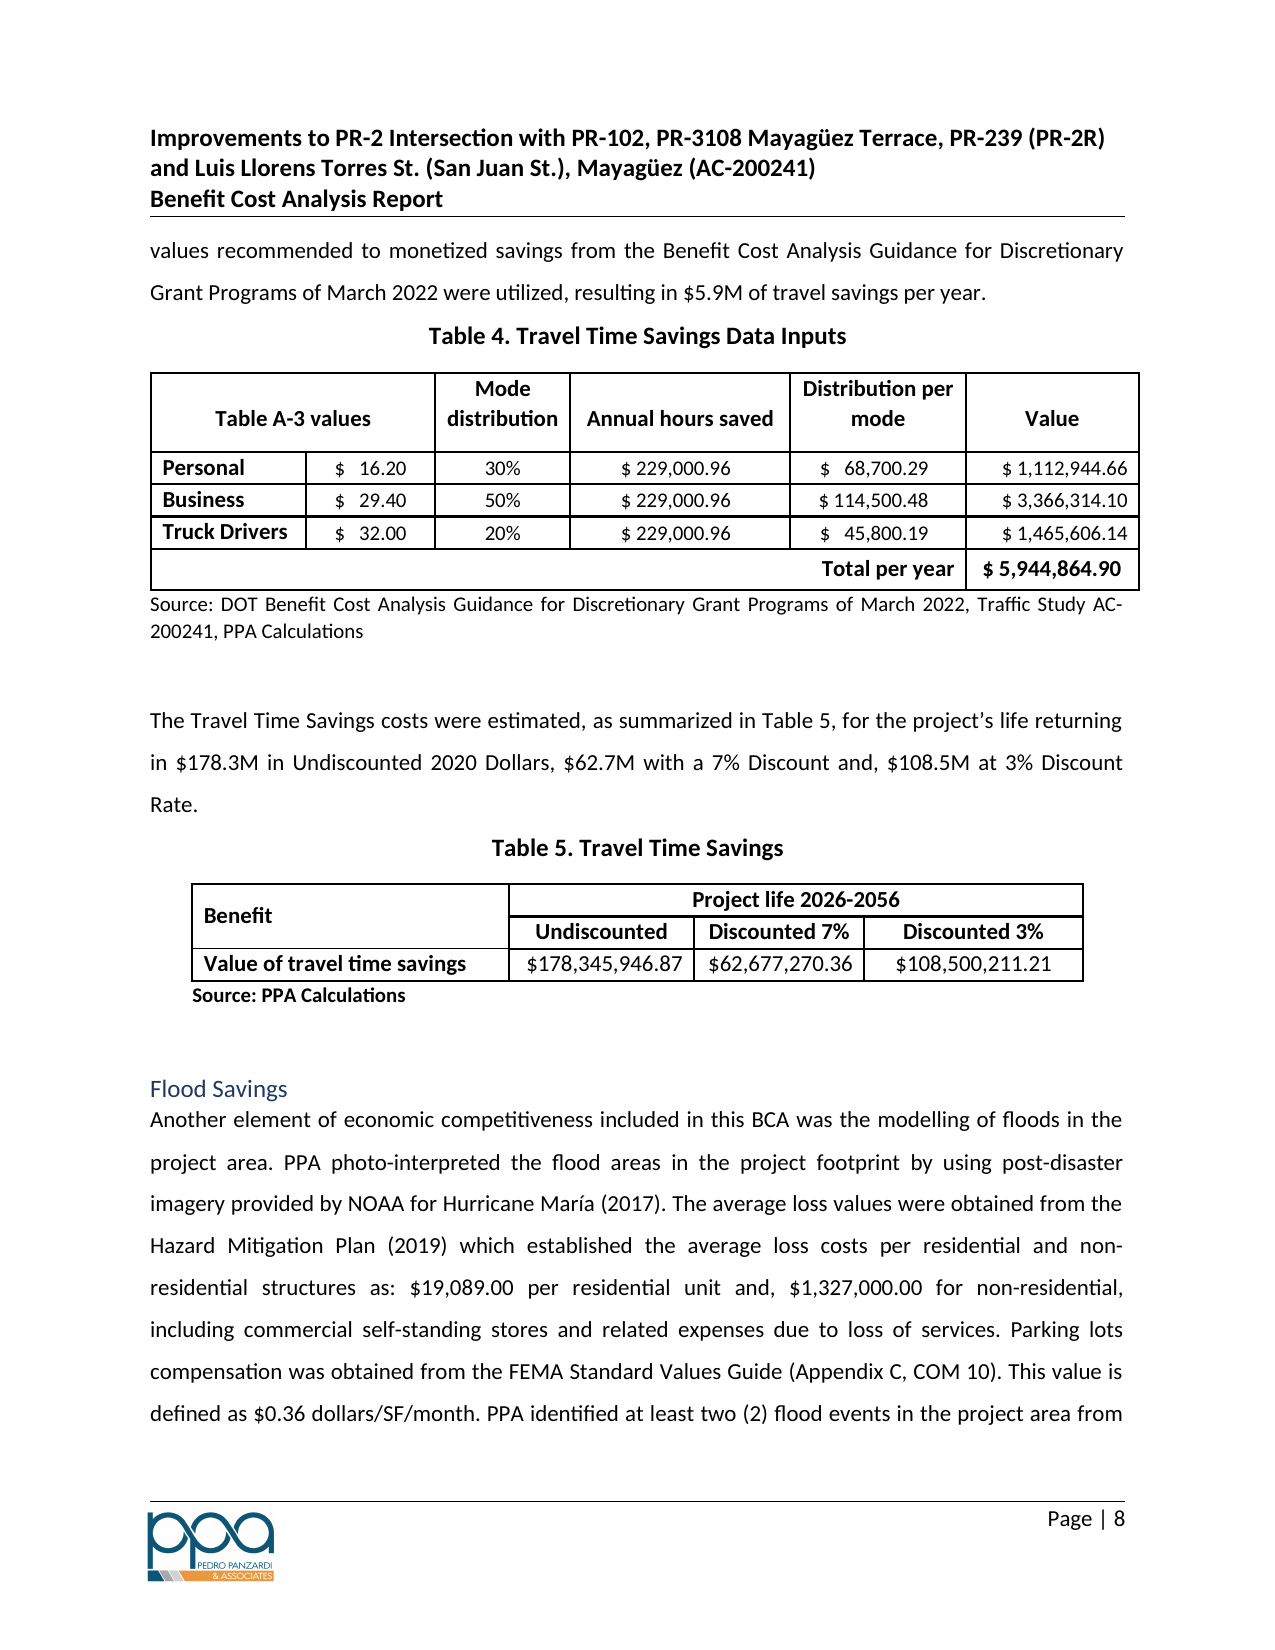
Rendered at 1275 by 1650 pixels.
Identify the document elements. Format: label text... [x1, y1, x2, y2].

table_cell 20% [436, 518, 569, 547]
picture [144, 1509, 277, 1585]
table_header Mode distribution [436, 374, 569, 451]
table_header Value [967, 374, 1138, 451]
table_cell $ 229,000.96 [571, 518, 789, 547]
table_cell Undiscounted [510, 918, 693, 947]
table_cell $ 5,944,864.90 [967, 550, 1138, 589]
table_cell $ 32.00 [307, 518, 434, 547]
table_cell $62,677,270.36 [695, 950, 863, 980]
table_cell Discounted 3% [865, 918, 1082, 947]
table_cell $ 1,465,606.14 [967, 518, 1138, 547]
text Source: DOT Benefit Cost Analysis Guidance for Discretionary Grant Programs of March 2022, Traffic Study AC-200241, PPA Calculations [150, 591, 1125, 644]
text The Travel Time Savings costs were estimated, as summarized in Table 5, for the project’s life returning in $178.3M in Undiscounted 2020 Dollars, $62.7M with a 7% Discount and, $108.5M at 3% Discount Rate. [150, 706, 1125, 818]
table_cell $ 45,800.19 [791, 518, 965, 547]
table_cell $108,500,211.21 [865, 950, 1082, 980]
table_cell 50% [436, 485, 569, 515]
table_header Distribution per mode [791, 374, 965, 451]
table_cell $ 229,000.96 [571, 453, 789, 483]
table_cell $ 16.20 [307, 453, 434, 483]
table_cell Discounted 7% [695, 918, 863, 947]
table_cell $ 29.40 [307, 485, 434, 515]
table_cell Truck Drivers [152, 518, 305, 547]
table_cell $178,345,946.87 [510, 950, 693, 980]
text Table 4. Travel Time Savings Data Inputs [150, 321, 1125, 351]
table_header Annual hours saved [571, 374, 789, 451]
table_cell 30% [436, 453, 569, 483]
table_cell $ 68,700.29 [791, 453, 965, 483]
table_cell $ 114,500.48 [791, 485, 965, 515]
text Source: PPA Calculations [150, 982, 1125, 1007]
table_cell Personal [152, 453, 305, 483]
table_header Project life 2026-2056 [510, 885, 1082, 915]
table_cell $ 229,000.96 [571, 485, 789, 515]
text Table 5. Travel Time Savings [150, 832, 1125, 862]
table_cell Value of travel time savings [193, 949, 508, 980]
table_cell $ 1,112,944.66 [967, 453, 1138, 483]
table_header Table A-3 values [152, 374, 434, 451]
subtitle Flood Savings [150, 1073, 1125, 1103]
table_cell $ 3,366,314.10 [967, 485, 1138, 515]
table_cell Business [152, 485, 305, 515]
table_cell Total per year [152, 550, 965, 589]
table_header Benefit [193, 885, 508, 947]
